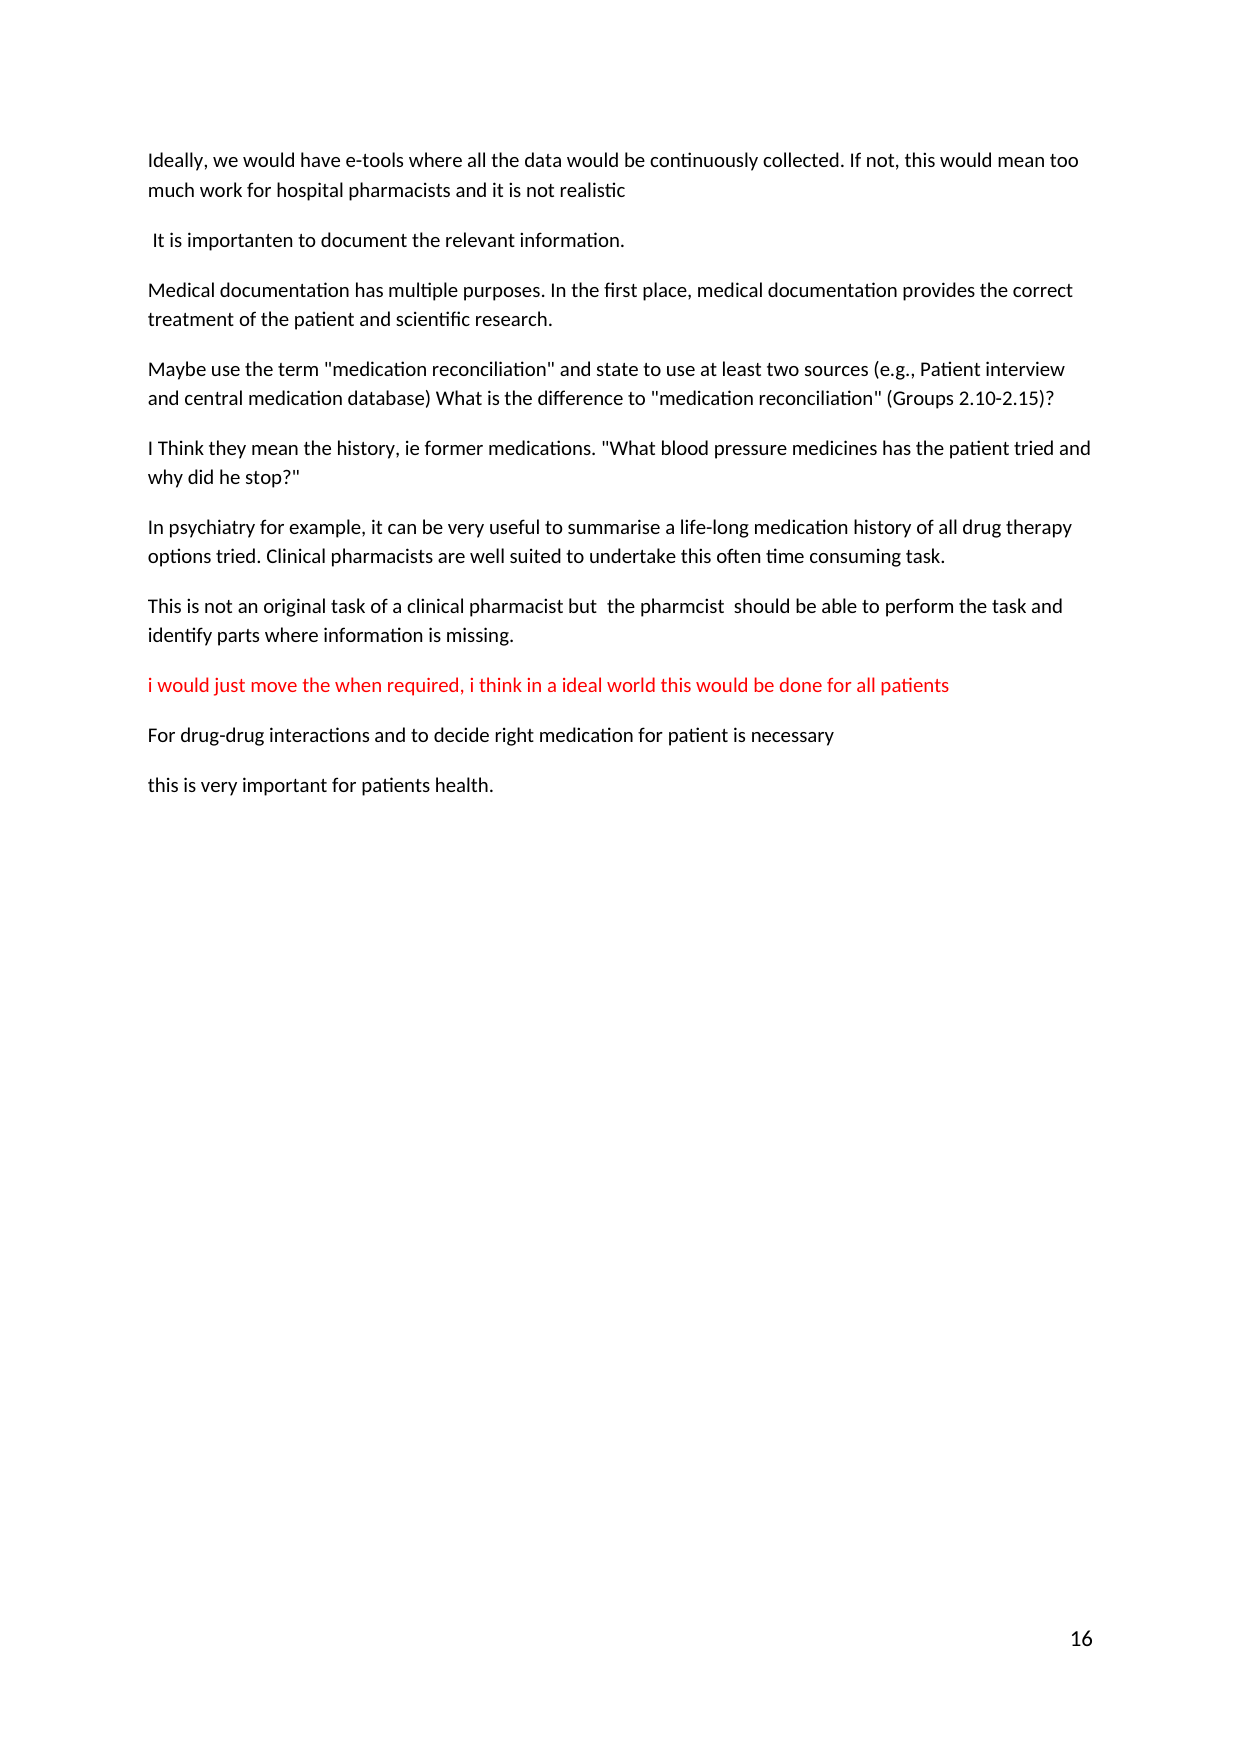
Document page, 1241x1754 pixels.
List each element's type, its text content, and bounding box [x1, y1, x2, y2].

text Medical documentation has multiple purposes. In the first place, medical documentation provides the correct treatment of the patient and scientific research. [148, 277, 1093, 331]
text i would just move the when required, i think in a ideal world this would be done for all patients [148, 673, 1093, 698]
text This is not an original task of a clinical pharmacist but the pharmcist should be able to perform the task and identify parts where information is missing. [148, 593, 1093, 648]
text I Think they mean the history, ie former medications. "What blood pressure medicines has the patient tried and why did he stop?" [148, 435, 1093, 490]
text For drug-drug interactions and to decide right medication for patient is necessary [148, 723, 1093, 748]
text Ideally, we would have e-tools where all the data would be continuously collected. If not, this would mean too much work for hospital pharmacists and it is not realistic [148, 148, 1093, 202]
text It is importanten to document the relevant information. [148, 227, 1093, 252]
text Maybe use the term "medication reconciliation" and state to use at least two sources (e.g., Patient interview and central medication database) What is the difference to "medication reconciliation" (Groups 2.10-2.15)? [148, 356, 1093, 411]
text this is very important for patients health. [148, 773, 1093, 798]
text In psychiatry for example, it can be very useful to summarise a life-long medication history of all drug therapy options tried. Clinical pharmacists are well suited to undertake this often time consuming task. [148, 514, 1093, 569]
